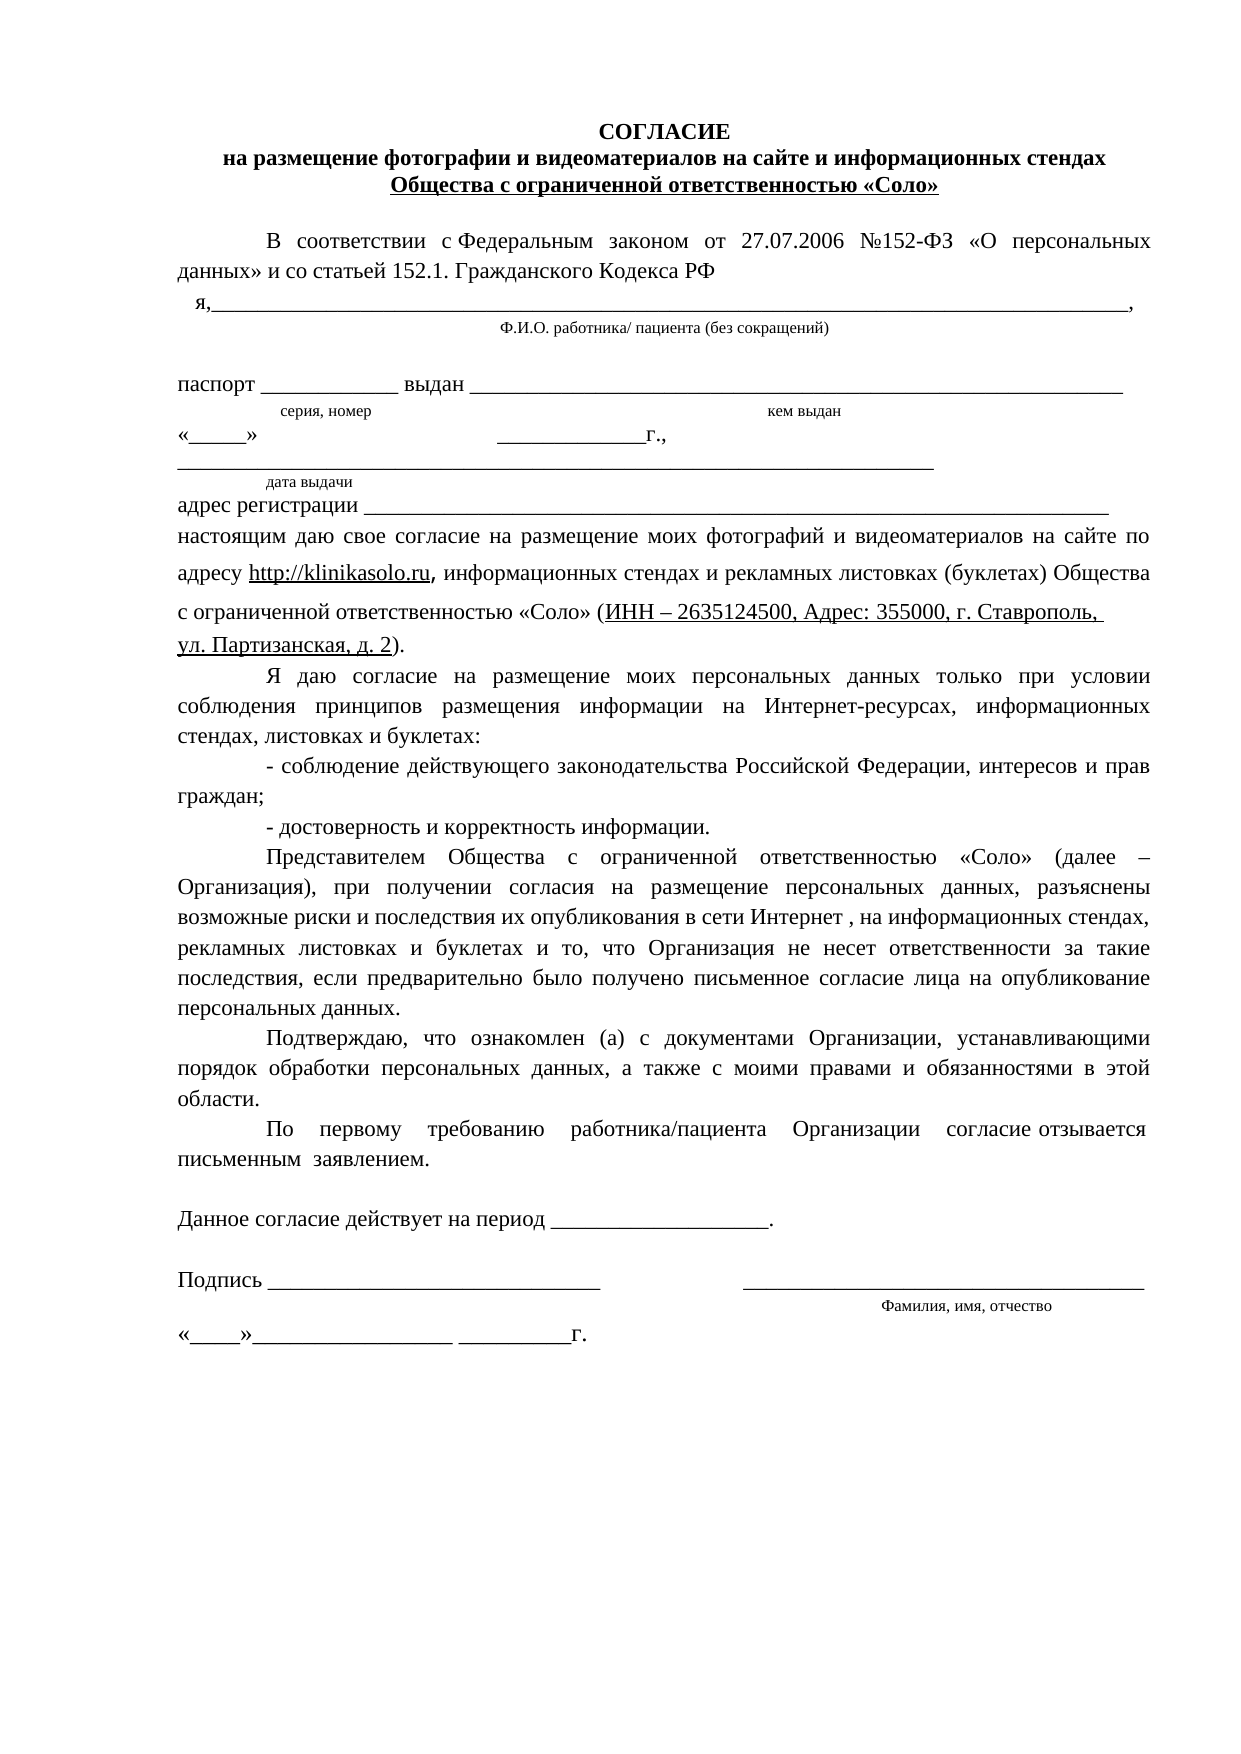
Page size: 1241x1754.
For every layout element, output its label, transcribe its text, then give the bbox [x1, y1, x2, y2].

text я,________________________________________________________________________________, [177, 288, 1152, 314]
text Фамилия, имя, отчество [620, 1296, 1152, 1315]
text ул. Партизанская, д. 2). [177, 631, 1152, 658]
text - соблюдение действующего законодательства Российской Федерации, интересов и прав граждан; [177, 752, 1152, 809]
text на размещение фотографии и видеоматериалов на сайте и информационных стендах Общества с ограниченной ответственностью «Соло» [177, 144, 1152, 197]
text настоящим даю свое согласие на размещение моих фотографий и видеоматериалов на сайте по адресу http://klinikasolo.ru, информационных стендах и рекламных листовках (буклетах) Общества с ограниченной ответственностью «Соло» (ИНН – 2635124500, Адрес: 355000, г. Ставрополь, [177, 522, 1152, 626]
text «____»________________ _________г. [177, 1318, 1152, 1347]
text Я даю согласие на размещение моих персональных данных только при условии соблюдения принципов размещения информации на Интернет-ресурсах, информационных стендах, листовках и буклетах: [177, 662, 1152, 748]
text адрес регистрации _________________________________________________________________ [177, 491, 1152, 518]
text серия, номер кем выдан [251, 400, 1152, 419]
text Ф.И.О. работника/ пациента (без сокращений) [177, 318, 1152, 337]
text В соответствии с Федеральным законом от 27.07.2006 №152-ФЗ «О персональных данных» и со статьей 152.1. Гражданского Кодекса РФ [177, 227, 1152, 284]
text По первому требованию работника/пациента Организации согласие отзывается письменным заявлением. [177, 1115, 1152, 1171]
text Подпись _____________________________ ___________________________________ [177, 1266, 1152, 1292]
text паспорт ____________ выдан _________________________________________________________ [177, 370, 1152, 397]
text Представителем Общества с ограниченной ответственностью «Соло» (далее – Организация), при получении согласия на размещение персональных данных, разъяснены возможные риски и последствия их опубликования в сети Интернет , на информационных стендах, рекламных листовках и буклетах и то, что Организация не несет ответственности за такие последствия, если предварительно было получено письменное согласие лица на опубликование персональных данных. [177, 843, 1152, 1020]
text «_____» _____________г., __________________________________________________________________ [177, 419, 1152, 472]
text Подтверждаю, что ознакомлен (а) с документами Организации, устанавливающими порядок обработки персональных данных, а также с моими правами и обязанностями в этой области. [177, 1024, 1152, 1111]
text дата выдачи [177, 472, 1152, 491]
text - достоверность и корректность информации. [177, 813, 1152, 839]
text Данное согласие действует на период ___________________. [177, 1205, 1152, 1232]
text СОГЛАСИЕ [177, 118, 1152, 144]
